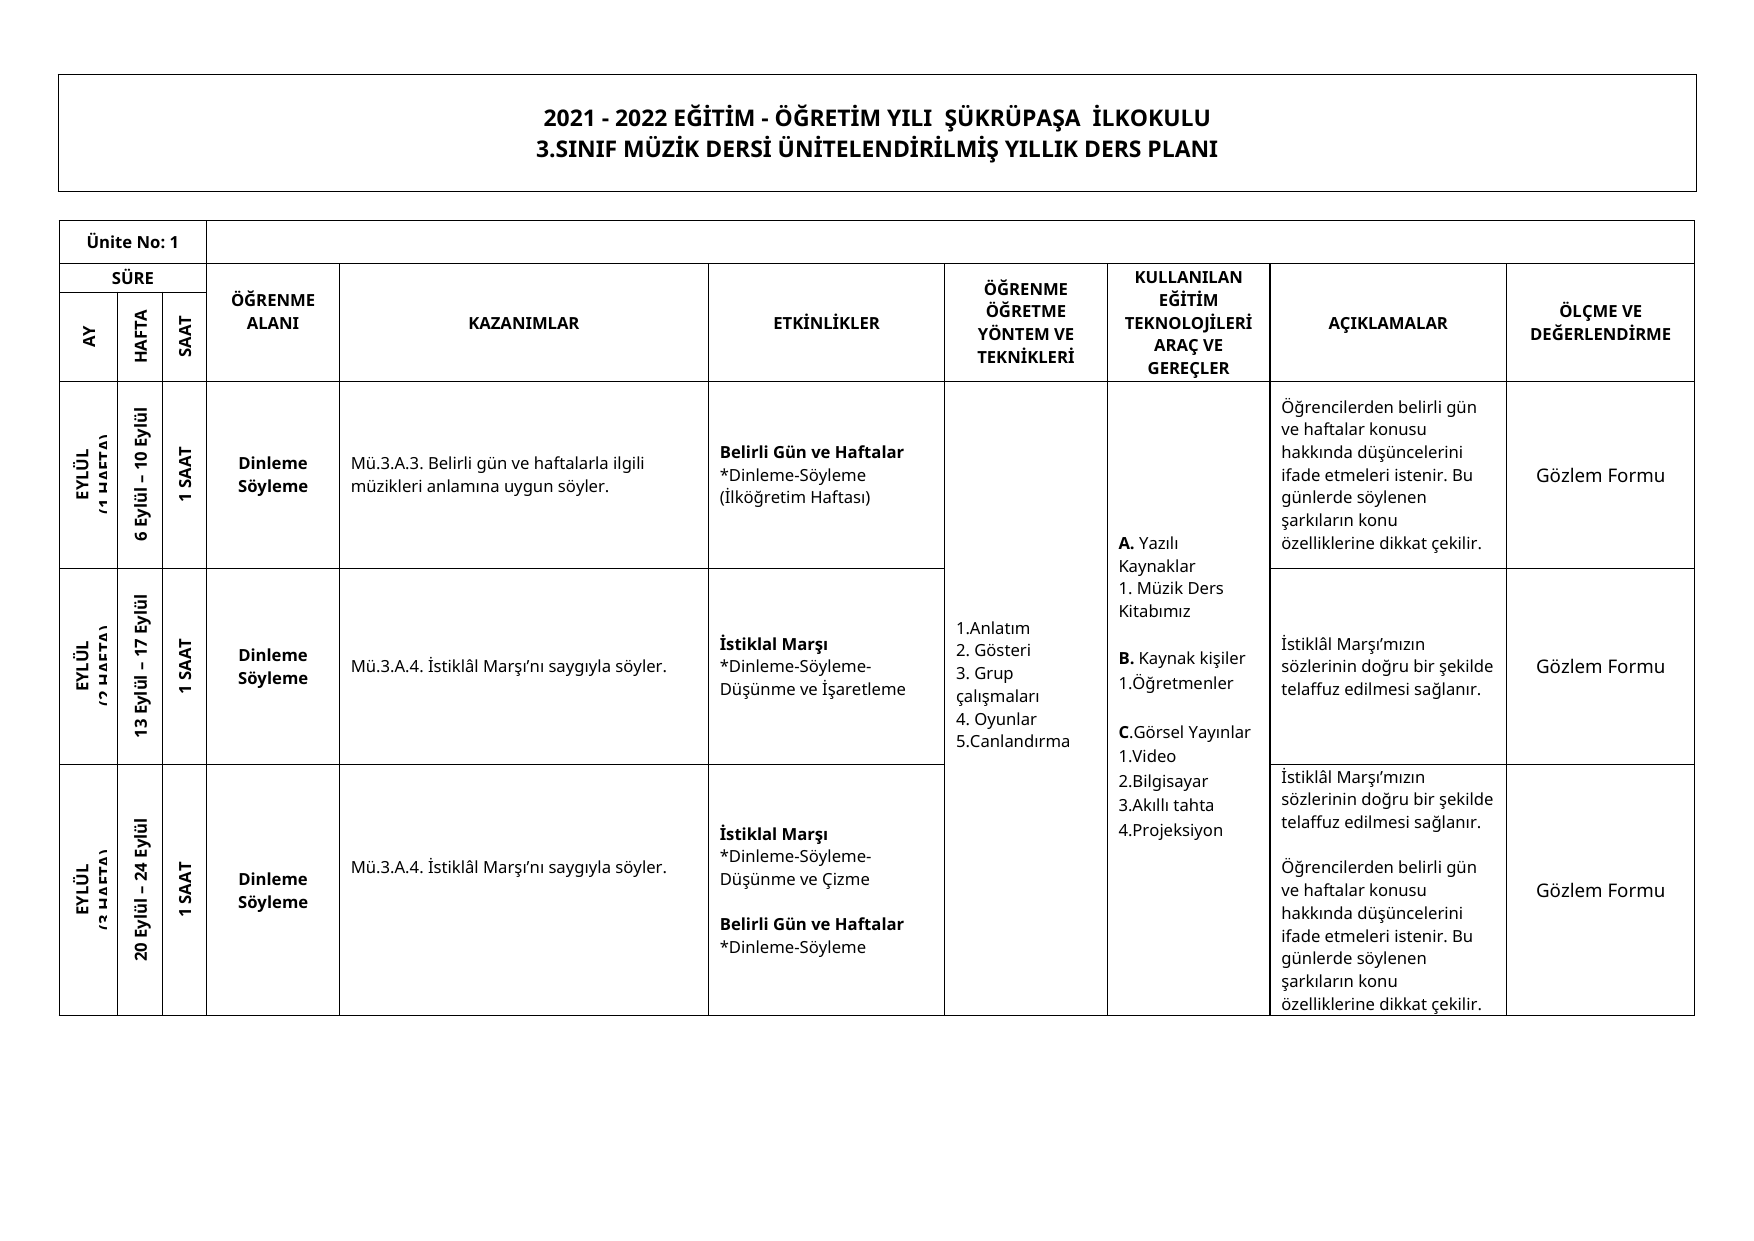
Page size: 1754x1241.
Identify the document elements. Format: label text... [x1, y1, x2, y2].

table_header [207, 221, 1694, 263]
table_cell A. Yazılı Kaynaklar 1. Müzik Ders Kitabımız B. Kaynak kişiler 1.Öğretmenler C.Görsel Yayınlar 1.Video 2.Bilgisayar 3.Akıllı tahta 4.Projeksiyon [1108, 382, 1269, 1015]
table_cell ÖĞRENME ÖĞRETME YÖNTEM VE TEKNİKLERİ [945, 264, 1107, 381]
table_cell Dinleme Söyleme [207, 765, 339, 1015]
table_cell 1 SAAT [163, 569, 206, 764]
table_cell ÖLÇME VE DEĞERLENDİRME [1507, 264, 1694, 381]
table_cell 20 Eylül – 24 Eylül [118, 765, 162, 1015]
table_cell AÇIKLAMALAR [1271, 264, 1506, 381]
table_header Ünite No: 1 [60, 221, 206, 263]
table_cell 6 Eylül – 10 Eylül [118, 382, 162, 567]
table_cell 13 Eylül – 17 Eylül [118, 569, 162, 764]
table_cell KULLANILAN EĞİTİM TEKNOLOJİLERİ ARAÇ VE GEREÇLER [1108, 264, 1269, 381]
table_cell 1.Anlatım 2. Gösteri 3. Grup çalışmaları 4. Oyunlar 5.Canlandırma [945, 382, 1107, 1015]
table_cell HAFTA [118, 293, 162, 381]
table_cell Mü.3.A.3. Belirli gün ve haftalarla ilgili müzikleri anlamına uygun söyler. [340, 382, 708, 567]
table_cell 1 SAAT [163, 765, 206, 1015]
table_cell EYLÜL (3.HAFTA) [60, 765, 117, 1015]
table_cell EYLÜL (1.HAFTA) [60, 382, 117, 567]
table_cell Dinleme Söyleme [207, 382, 339, 567]
table_cell EYLÜL (2.HAFTA) [60, 569, 117, 764]
table_cell İstiklâl Marşı’mızın sözlerinin doğru bir şekilde telaffuz edilmesi sağlanır. [1271, 569, 1506, 764]
table_cell ETKİNLİKLER [709, 264, 944, 381]
table_cell KAZANIMLAR [340, 264, 708, 381]
table_cell Gözlem Formu [1507, 382, 1694, 567]
table_cell Öğrencilerden belirli gün ve haftalar konusu hakkında düşüncelerini ifade etmeleri istenir. Bu günlerde söylenen şarkıların konu özelliklerine dikkat çekilir. [1271, 382, 1506, 567]
table_cell Mü.3.A.4. İstiklâl Marşı’nı saygıyla söyler. [340, 569, 708, 764]
table_cell İstiklâl Marşı’mızın sözlerinin doğru bir şekilde telaffuz edilmesi sağlanır. Öğrencilerden belirli gün ve haftalar konusu hakkında düşüncelerini ifade etmeleri istenir. Bu günlerde söylenen şarkıların konu özelliklerine dikkat çekilir. [1271, 765, 1506, 1015]
table_cell SAAT [163, 293, 206, 381]
table_cell ÖĞRENME ALANI [207, 264, 339, 381]
table_cell İstiklal Marşı *Dinleme-Söyleme-Düşünme ve Çizme Belirli Gün ve Haftalar *Dinleme-Söyleme [709, 765, 944, 1015]
table_cell Mü.3.A.4. İstiklâl Marşı’nı saygıyla söyler. [340, 765, 708, 1015]
table_cell 1 SAAT [163, 382, 206, 567]
table_cell SÜRE [60, 264, 206, 292]
table_cell Belirli Gün ve Haftalar *Dinleme-Söyleme (İlköğretim Haftası) [709, 382, 944, 567]
table_cell Gözlem Formu [1507, 569, 1694, 764]
table_cell İstiklal Marşı *Dinleme-Söyleme-Düşünme ve İşaretleme [709, 569, 944, 764]
table_cell AY [60, 293, 117, 381]
table_cell Dinleme Söyleme [207, 569, 339, 764]
table_cell Gözlem Formu [1507, 765, 1694, 1015]
